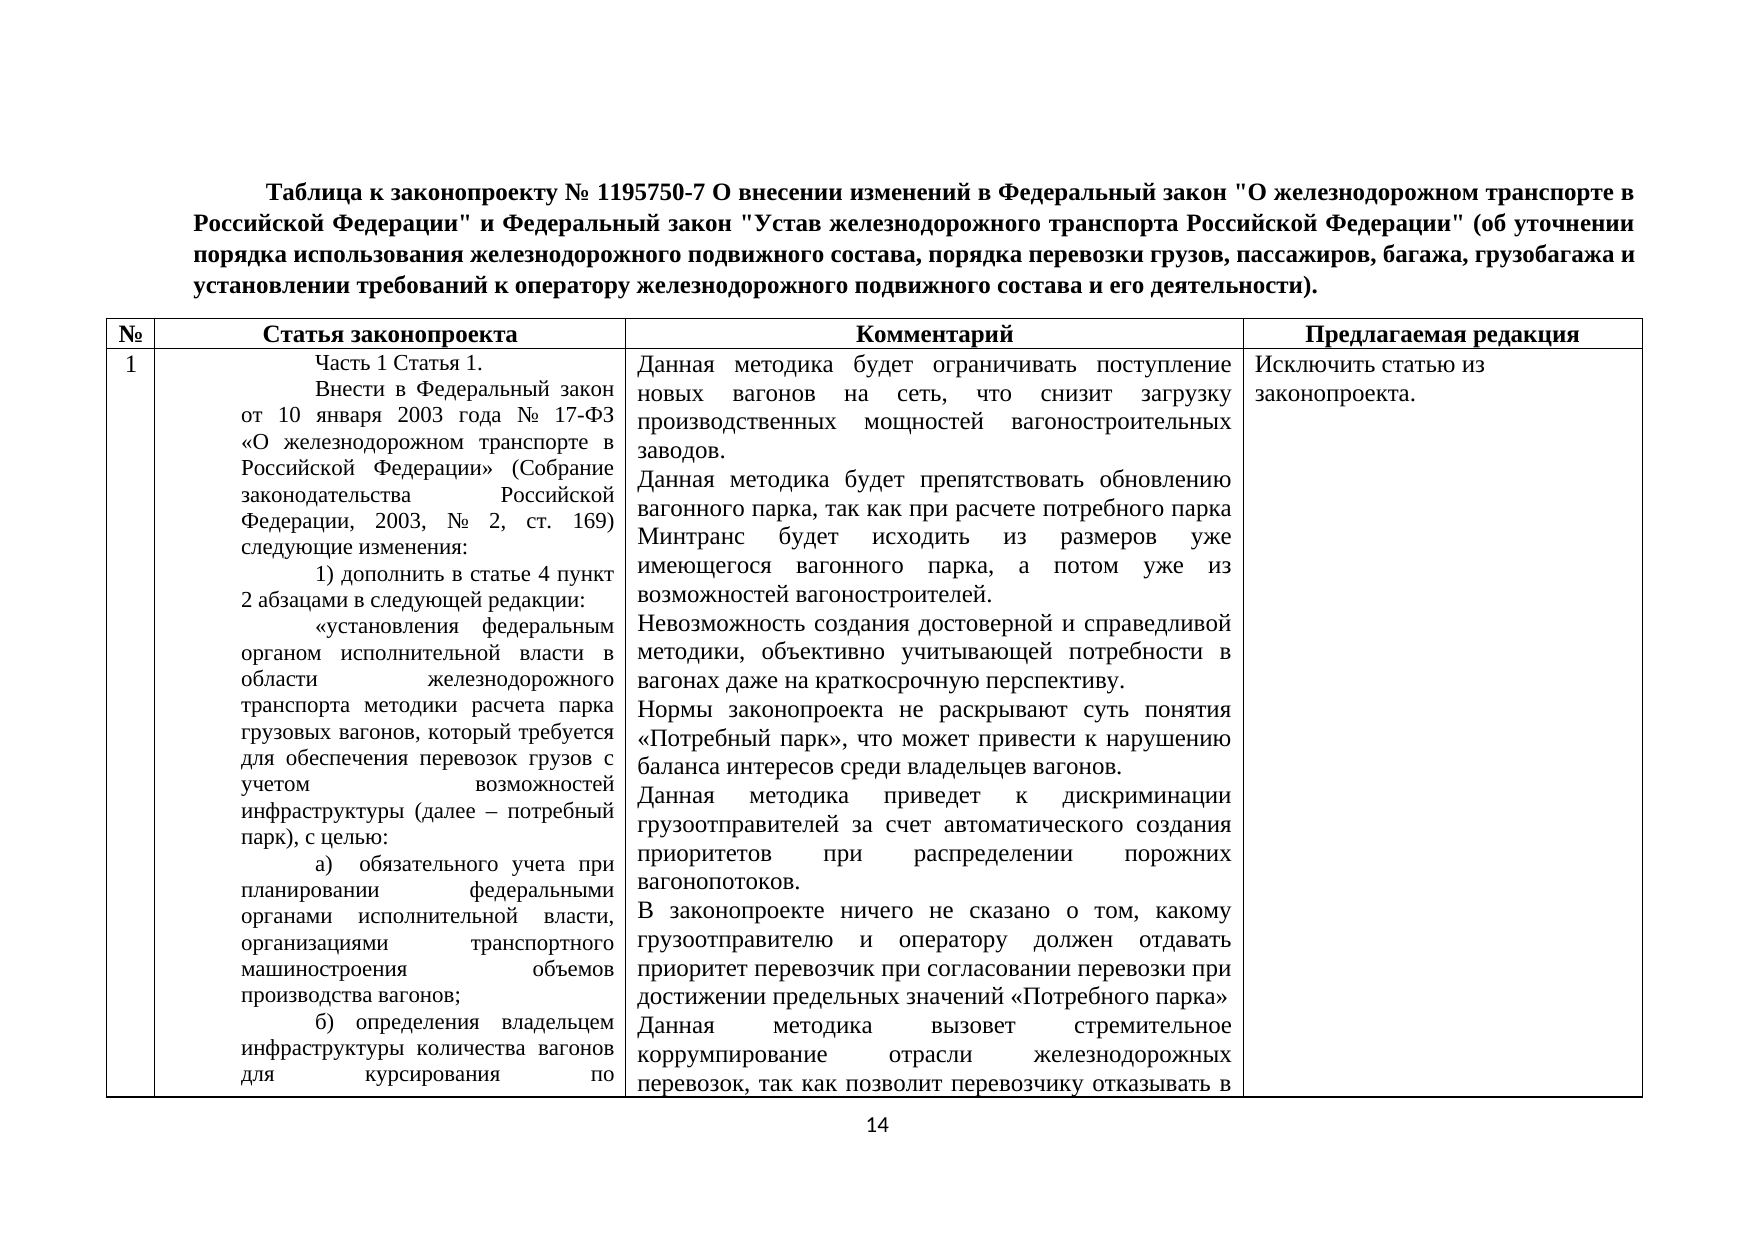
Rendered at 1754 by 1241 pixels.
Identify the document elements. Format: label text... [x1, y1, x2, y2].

table_header Предлагаемая редакция [1244, 319, 1642, 348]
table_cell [1244, 349, 1642, 1096]
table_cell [155, 349, 625, 1096]
table_header № [107, 319, 154, 348]
table_header Статья законопроекта [155, 319, 625, 348]
table_header Комментарий [626, 319, 1243, 348]
text Таблица к законопроекту № 1195750-7 О внесении изменений в Федеральный закон "О железнодорожном транспорте в Российской Федерации" и Федеральный закон "Устав железнодорожного транспорта Российской Федерации" (об уточнении порядка использования железнодорожного подвижного состава, порядка перевозки грузов, пассажиров, багажа, грузобагажа и установлении требований к оператору железнодорожного подвижного состава и его деятельности). [193, 177, 1636, 299]
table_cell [626, 349, 1243, 1096]
table_cell 1 [107, 349, 154, 1096]
